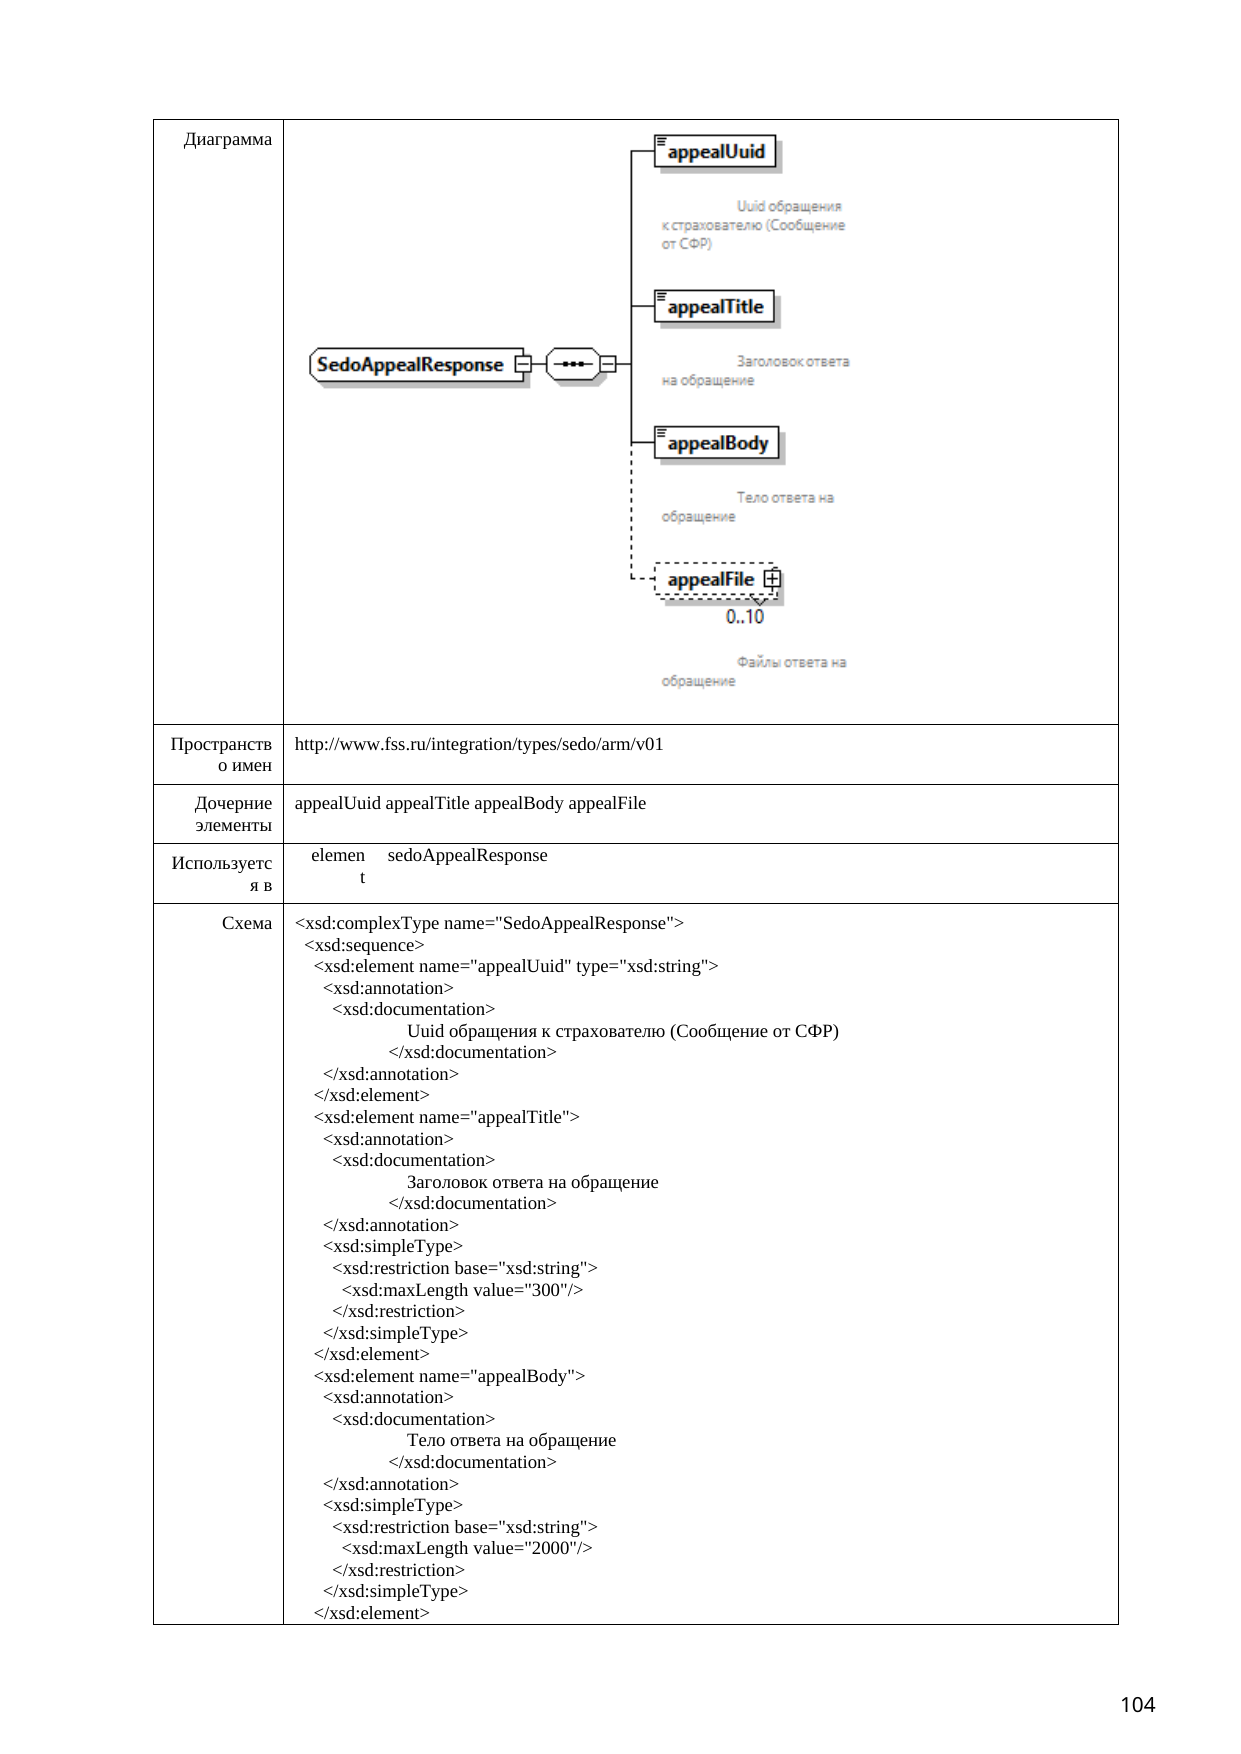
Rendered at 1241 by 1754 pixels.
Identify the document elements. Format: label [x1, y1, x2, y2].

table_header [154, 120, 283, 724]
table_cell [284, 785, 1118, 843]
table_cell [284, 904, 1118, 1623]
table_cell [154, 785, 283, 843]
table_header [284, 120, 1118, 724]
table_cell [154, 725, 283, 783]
picture [294, 128, 869, 716]
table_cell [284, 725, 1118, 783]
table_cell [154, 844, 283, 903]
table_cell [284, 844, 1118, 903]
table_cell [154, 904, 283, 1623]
